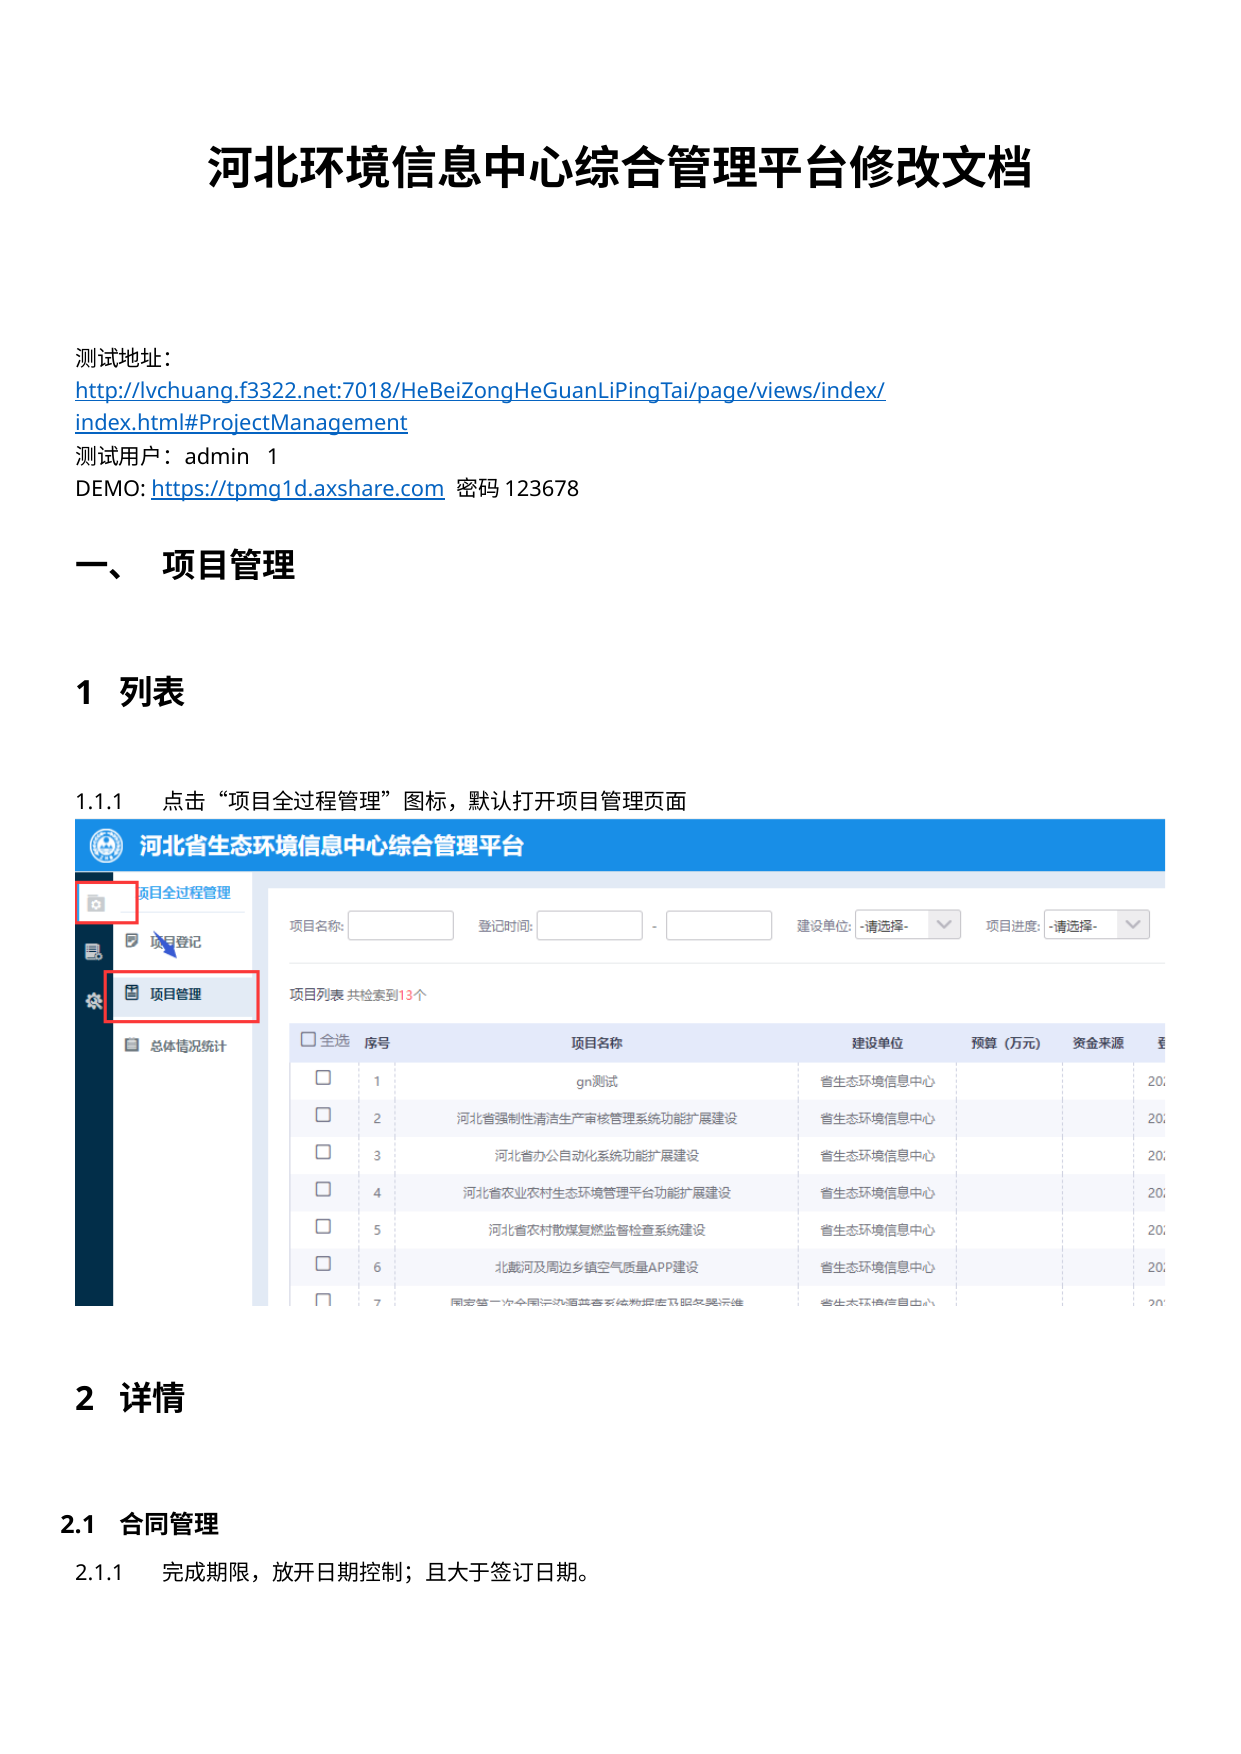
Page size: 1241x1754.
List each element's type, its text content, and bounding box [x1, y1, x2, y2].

list 合同管理 [60, 1490, 1165, 1555]
subtitle 河北环境信息中心综合管理平台修改文档 [75, 116, 1165, 214]
list 完成期限，放开日期控制；且大于签订日期。 [75, 1555, 1165, 1588]
subtitle 详情 [75, 1364, 1165, 1429]
text http://lvchuang.f3322.net:7018/HeBeiZongHeGuanLiPingTai/page/views/index/index.html#ProjectManagement [75, 373, 1165, 438]
list 点击“项目全过程管理”图标，默认打开项目管理页面 [75, 784, 1165, 816]
text 测试地址： [75, 341, 1165, 373]
picture [75, 816, 1166, 1306]
text 测试用户：admin 1 [75, 438, 1165, 471]
subtitle 列表 [75, 658, 1165, 723]
subtitle 项目管理 [75, 530, 1165, 595]
text DEMO: https://tpmg1d.axshare.com 密码123678 [75, 471, 1165, 503]
